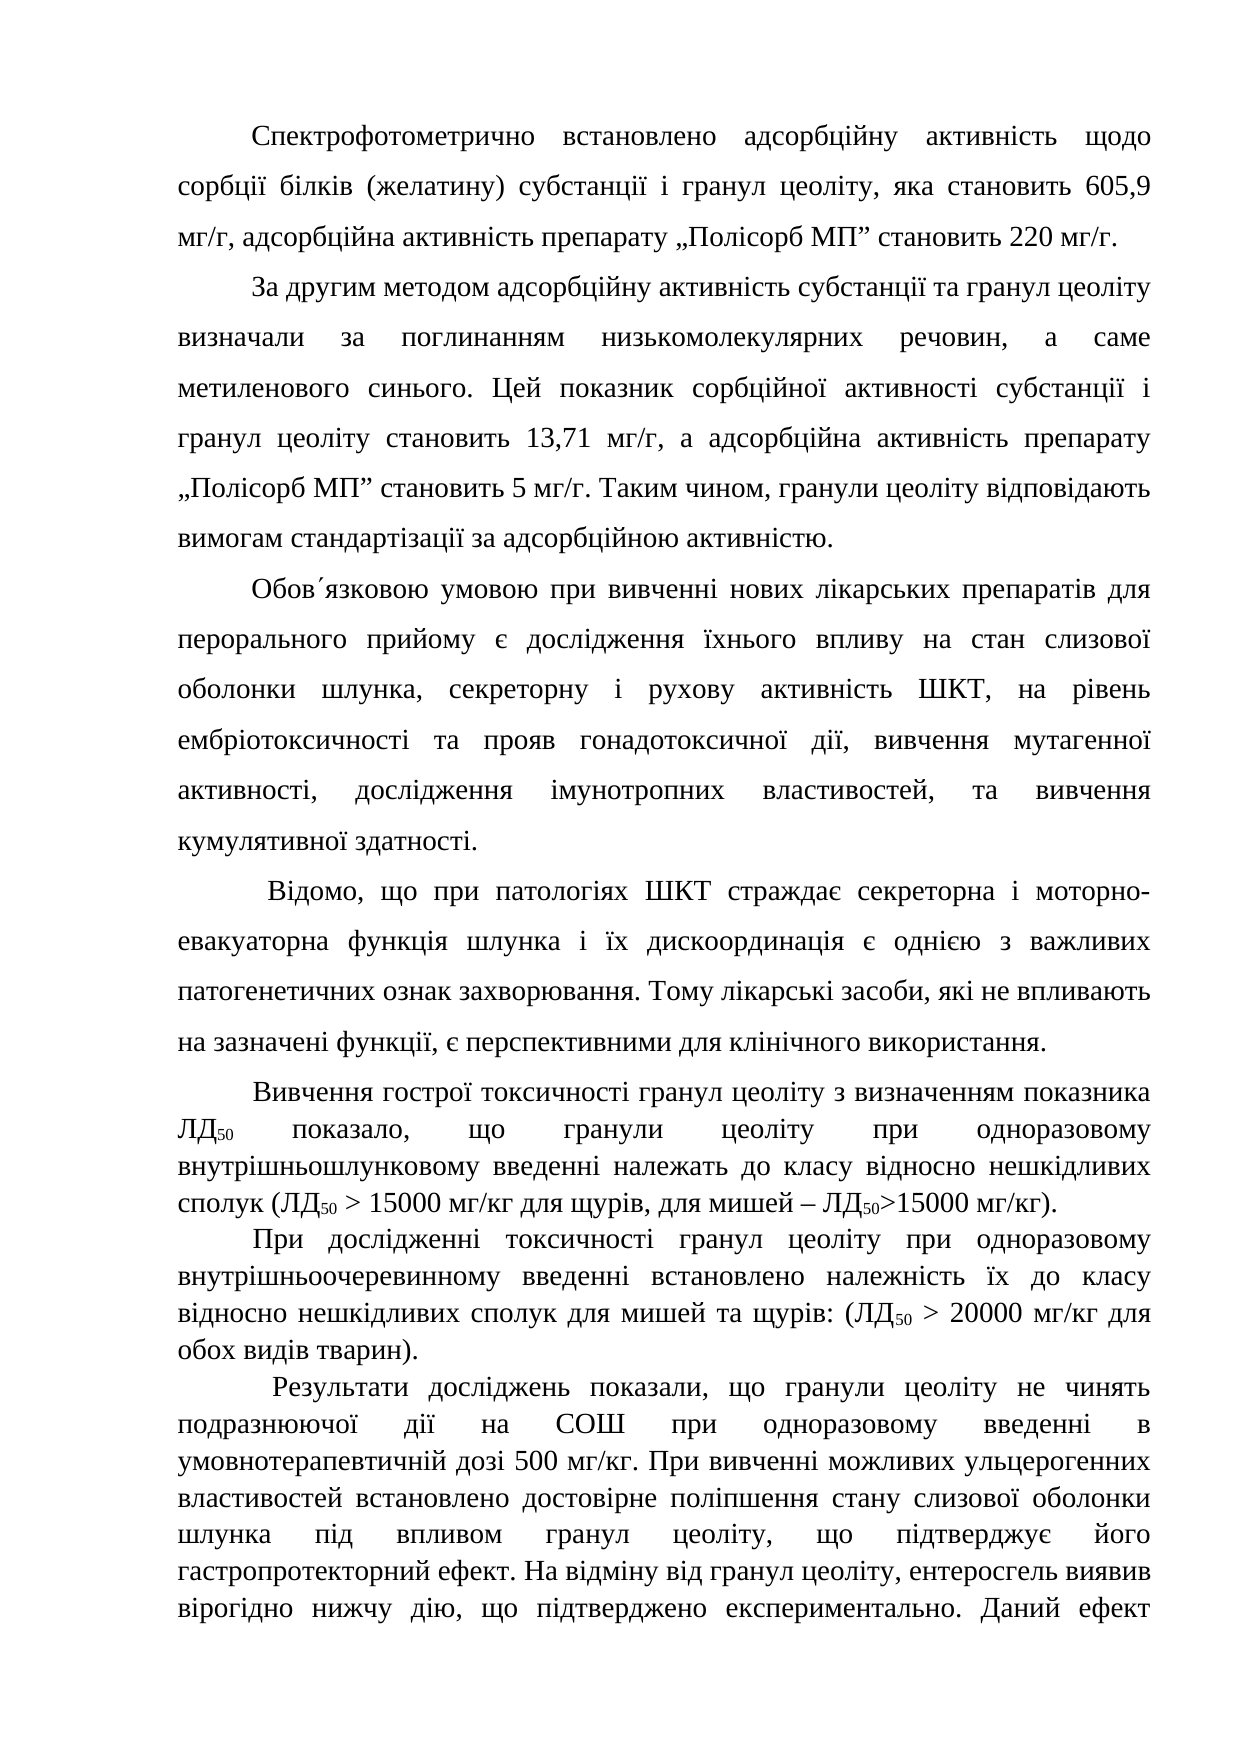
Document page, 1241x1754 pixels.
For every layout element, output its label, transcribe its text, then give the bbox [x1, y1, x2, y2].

text Відомо, що при патологіях ШКТ страждає секреторна і моторно-евакуаторна функція шлунка і їх дискоординація є однією з важливих патогенетичних ознак захворювання. Тому лікарські засоби, які не впливають на зазначені функції, є перспективними для клінічного використання. [177, 873, 1152, 1057]
text Обовязковою умовою при вивченні нових лікарських препаратів для перорального прийому є дослідження їхнього впливу на стан слизової оболонки шлунка, секреторну і рухову активність ШКТ, на рівень ембріотоксичності та прояв гонадотоксичної дії, вивчення мутагенної активності, дослідження імунотропних властивостей, та вивчення кумулятивної здатності. [177, 571, 1152, 856]
text За другим методом адсорбційну активність субстанції та гранул цеоліту визначали за поглинанням низькомолекулярних речовин, а саме метиленового синього. Цей показник сорбційної активності субстанції і гранул цеоліту становить 13,71 мг/г, а адсорбційна активність препарату „Полісорб МП” становить 5 мг/г. Таким чином, гранули цеоліту відповідають вимогам стандартізації за адсорбційною активністю. [177, 269, 1152, 554]
text Спектрофотометрично встановлено адсорбційну активність щодо сорбції білків (желатину) субстанції і гранул цеоліту, яка становить 605,9 мг/г, адсорбційна активність препарату „Полісорб МП” становить 220 мг/г. [177, 118, 1152, 252]
text Вивчення гострої токсичності гранул цеоліту з визначенням показника ЛД50 показало, що гранули цеоліту при одноразовому внутрішньошлунковому введенні належать до класу відносно нешкідливих сполук (ЛД50 > 15000 мг/кг для щурів, для мишей – ЛД50>15000 мг/кг). [177, 1074, 1152, 1218]
text При дослідженні токсичності гранул цеоліту при одноразовому внутрішньоочеревинному введенні встановлено належність їх до класу відносно нешкідливих сполук для мишей та щурів: (ЛД50 > 20000 мг/кг для обох видів тварин). [177, 1222, 1152, 1366]
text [177, 1369, 1152, 1624]
